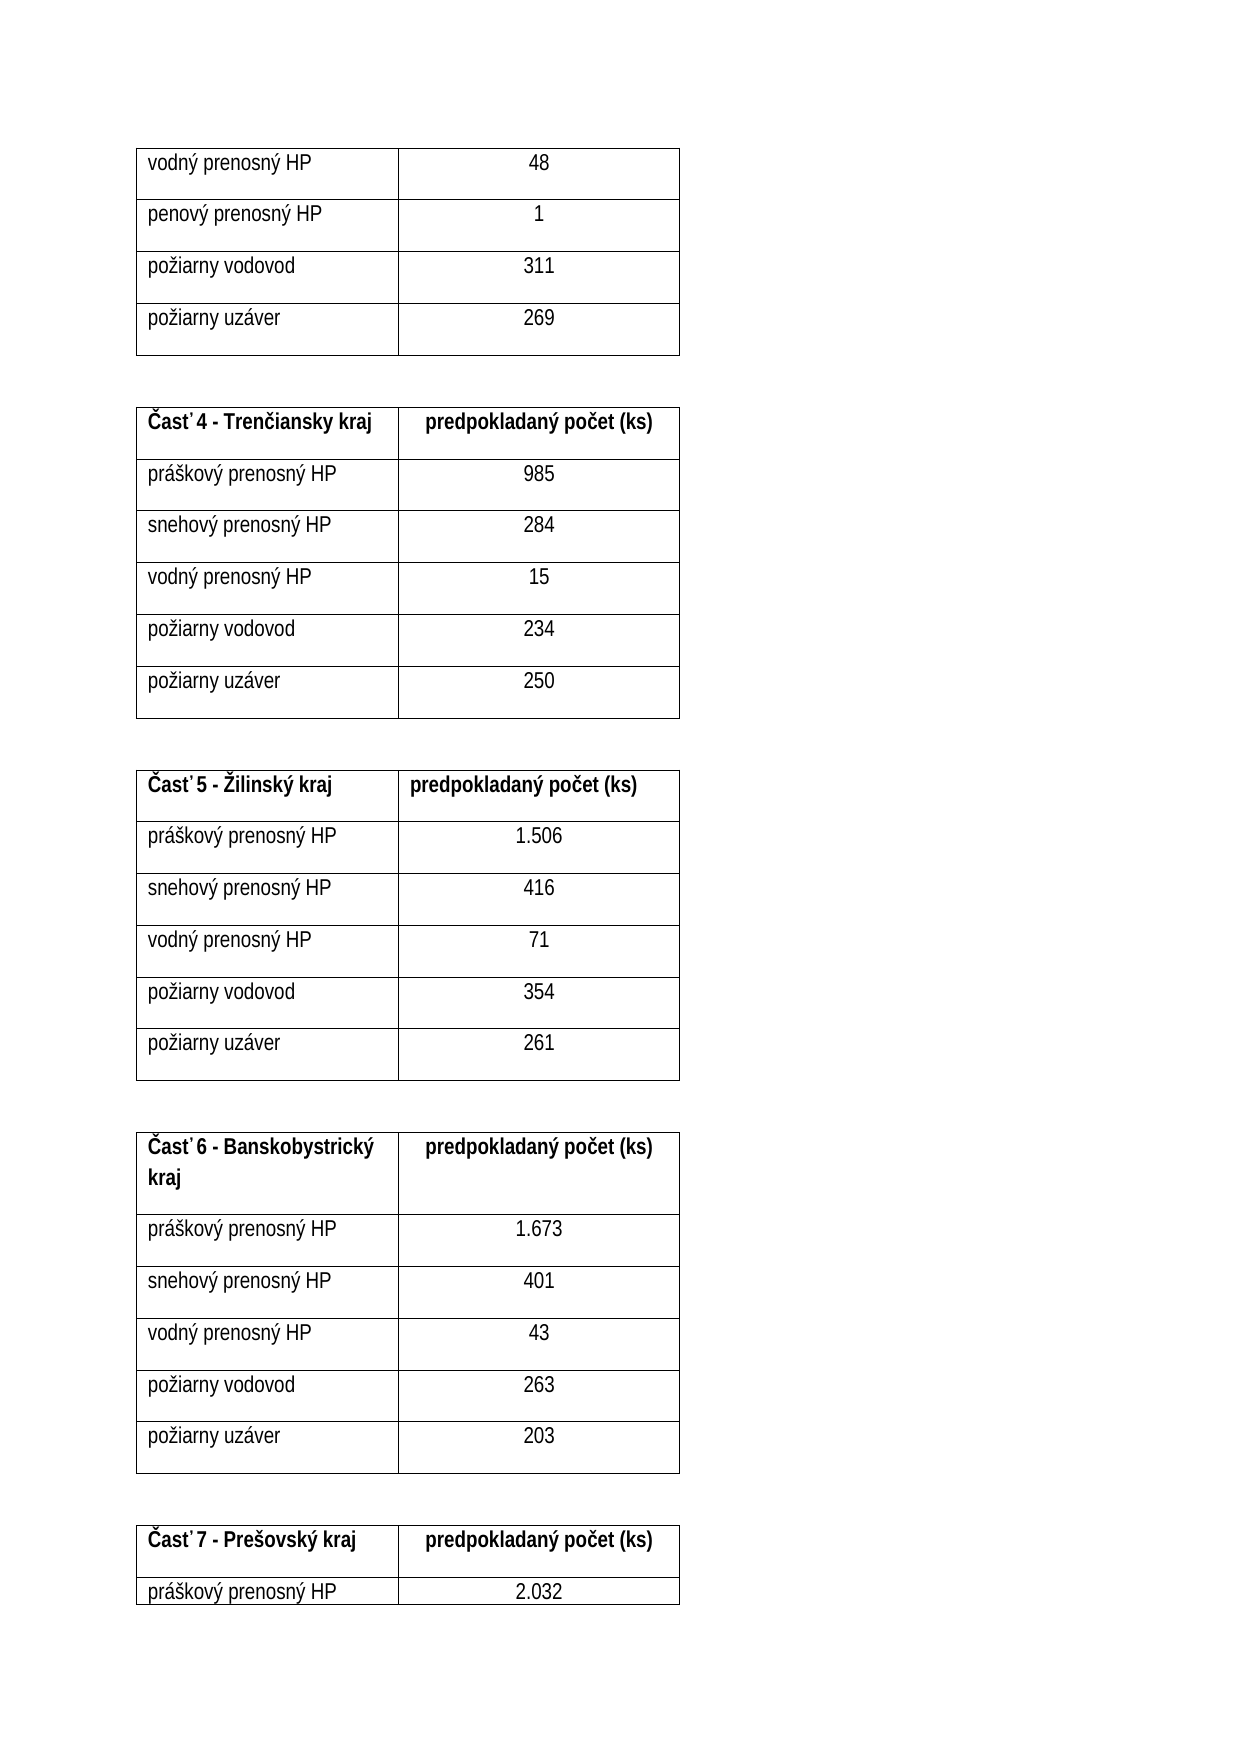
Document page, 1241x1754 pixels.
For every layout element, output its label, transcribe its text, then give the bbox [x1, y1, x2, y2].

table_cell 43 [399, 1319, 679, 1369]
table_cell požiarny uzáver [137, 667, 398, 717]
table_cell snehový prenosný HP [137, 1267, 398, 1318]
table_header Časť 6 - Banskobystrický kraj [137, 1133, 398, 1214]
table_cell 354 [399, 978, 679, 1028]
table_cell požiarny uzáver [137, 1029, 398, 1080]
table_cell penový prenosný HP [137, 200, 398, 251]
table_cell 2.032 [399, 1578, 679, 1604]
table_header Časť 4 - Trenčiansky kraj [137, 408, 398, 458]
table_cell požiarny uzáver [137, 304, 398, 355]
table_cell 48 [399, 149, 679, 199]
table_cell 261 [399, 1029, 679, 1080]
table_cell požiarny vodovod [137, 252, 398, 303]
table_cell vodný prenosný HP [137, 1319, 398, 1369]
table_cell 1.673 [399, 1215, 679, 1266]
table_header predpokladaný počet (ks) [399, 1133, 679, 1214]
table_cell 311 [399, 252, 679, 303]
table_cell snehový prenosný HP [137, 874, 398, 925]
table_cell požiarny uzáver [137, 1422, 398, 1473]
table_cell 15 [399, 563, 679, 614]
table_header predpokladaný počet (ks) [399, 771, 679, 821]
table_cell 234 [399, 615, 679, 666]
table_cell 985 [399, 460, 679, 510]
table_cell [137, 1578, 398, 1604]
table_cell 250 [399, 667, 679, 717]
table_header predpokladaný počet (ks) [399, 1526, 679, 1577]
table_header Časť 7 - Prešovský kraj [137, 1526, 398, 1577]
table_cell 1.506 [399, 822, 679, 873]
table_cell 203 [399, 1422, 679, 1473]
table_header Časť 5 - Žilinský kraj [137, 771, 398, 821]
table_cell práškový prenosný HP [137, 1215, 398, 1266]
table_cell 1 [399, 200, 679, 251]
table_cell 263 [399, 1371, 679, 1421]
table_header predpokladaný počet (ks) [399, 408, 679, 458]
table_cell 71 [399, 926, 679, 977]
table_cell požiarny vodovod [137, 615, 398, 666]
table_cell 416 [399, 874, 679, 925]
table_cell snehový prenosný HP [137, 511, 398, 562]
table_cell práškový prenosný HP [137, 460, 398, 510]
table_cell 284 [399, 511, 679, 562]
table_cell vodný prenosný HP [137, 926, 398, 977]
table_cell 401 [399, 1267, 679, 1318]
table_cell vodný prenosný HP [137, 563, 398, 614]
table_cell vodný prenosný HP [137, 149, 398, 199]
table_cell práškový prenosný HP [137, 822, 398, 873]
table_cell požiarny vodovod [137, 978, 398, 1028]
table_cell požiarny vodovod [137, 1371, 398, 1421]
table_cell 269 [399, 304, 679, 355]
